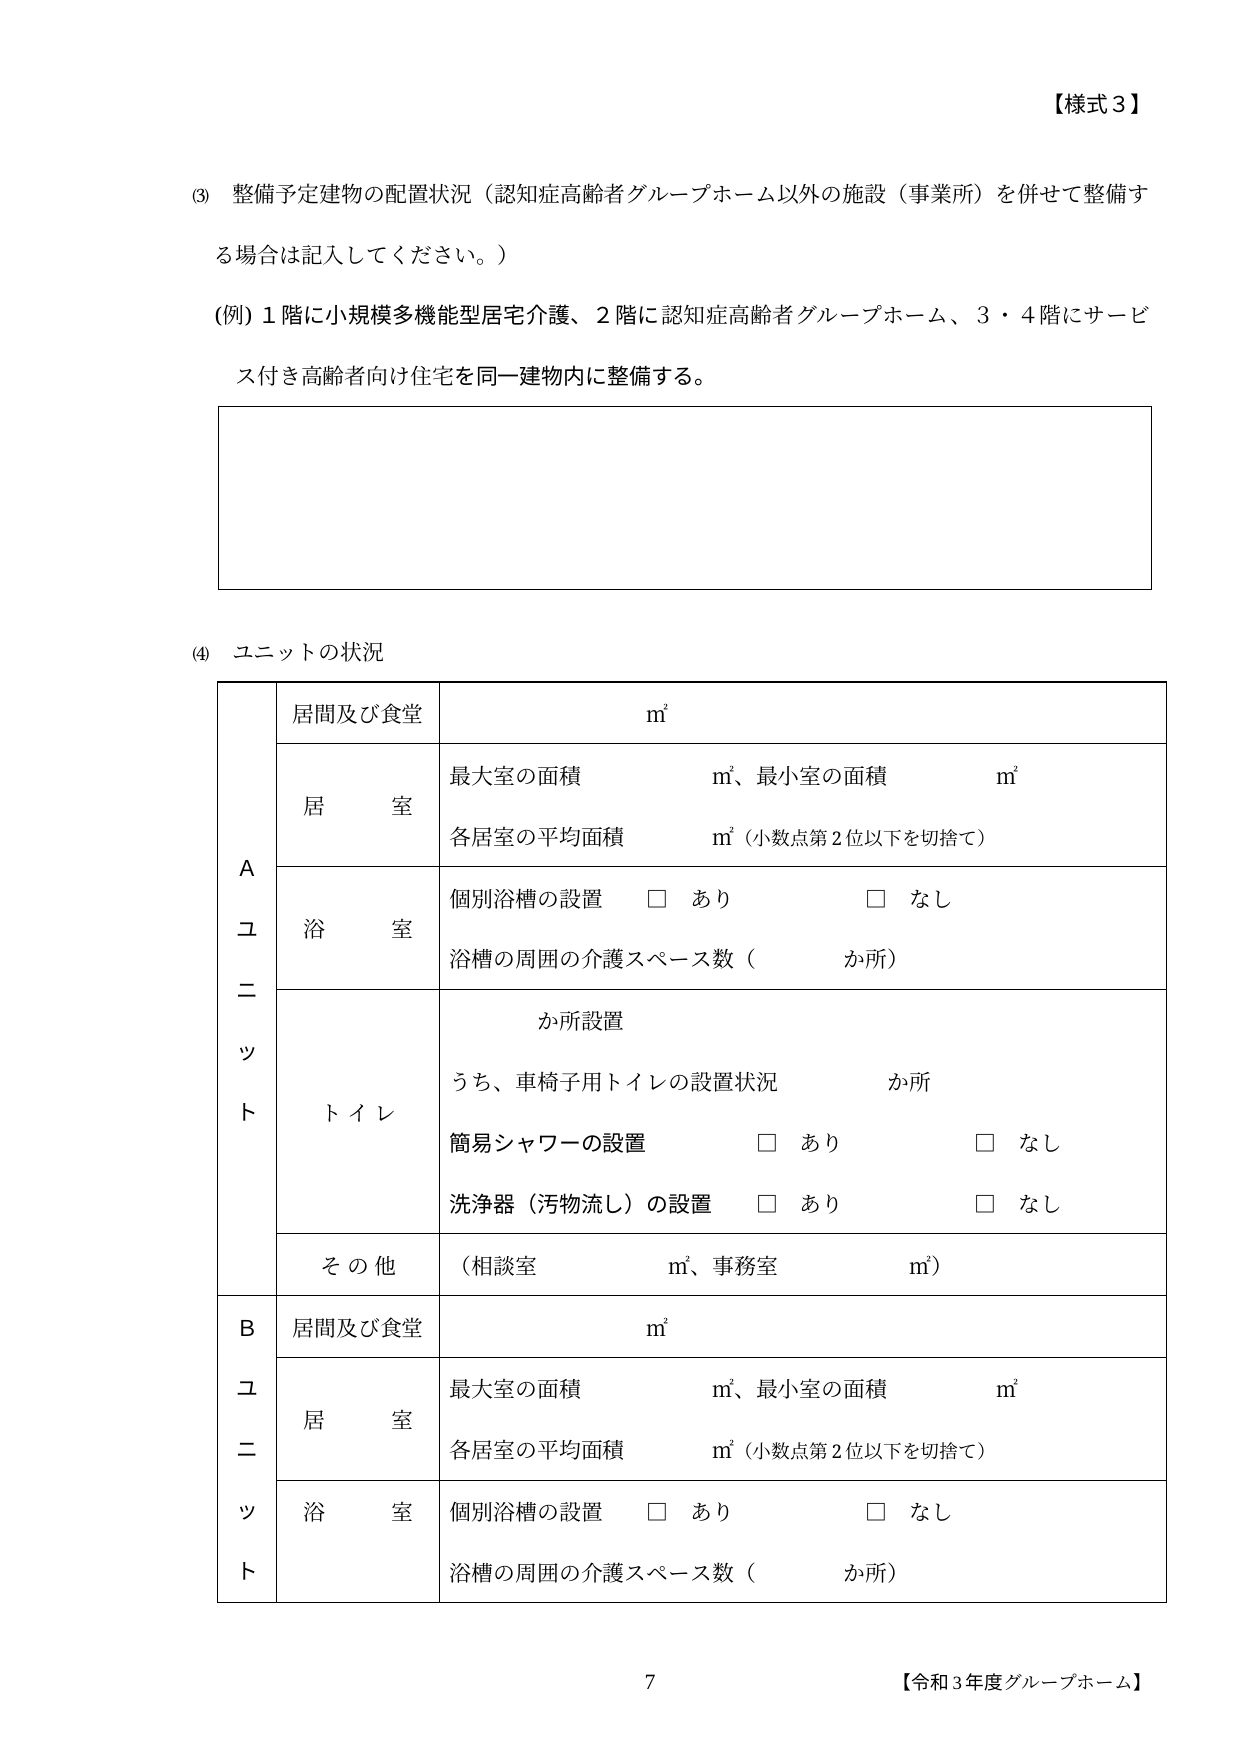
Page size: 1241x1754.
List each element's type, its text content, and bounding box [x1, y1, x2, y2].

table_cell 最大室の面積 ㎡、最小室の面積 ㎡ 各居室の平均面積 ㎡（小数点第2位以下を切捨て） [440, 744, 1166, 866]
table_cell その他 [277, 1234, 439, 1295]
table_header [219, 407, 1151, 589]
table_header ㎡ [440, 683, 1166, 743]
table_cell 浴 室 [277, 1481, 439, 1602]
table_cell （相談室 ㎡、事務室 ㎡） [440, 1234, 1166, 1295]
table_cell ㎡ [440, 1296, 1166, 1357]
table_header 居間及び食堂 [277, 683, 439, 743]
text ⑷ ユニットの状況 [148, 621, 1152, 681]
table_cell 最大室の面積 ㎡、最小室の面積 ㎡ 各居室の平均面積 ㎡（小数点第2位以下を切捨て） [440, 1358, 1166, 1479]
table_cell 居 室 [277, 1358, 439, 1479]
table_cell 個別浴槽の設置 □ あり □ なし 浴槽の周囲の介護スペース数（ か所） [440, 1481, 1166, 1602]
table_cell トイレ [277, 990, 439, 1233]
table_cell 浴 室 [277, 867, 439, 989]
table_header Ａユニット [218, 683, 276, 1295]
table_cell 個別浴槽の設置 □ あり □ なし 浴槽の周囲の介護スペース数（ か所） [440, 867, 1166, 989]
table_cell Ｂユニット [218, 1296, 276, 1602]
table_cell 居 室 [277, 744, 439, 866]
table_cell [440, 990, 1166, 1233]
text (例) １階に小規模多機能型居宅介護、２階に認知症高齢者グループホーム、３・４階にサービス付き高齢者向け住宅を同一建物内に整備する。 [169, 284, 1152, 406]
table_cell 居間及び食堂 [277, 1296, 439, 1357]
text ⑶ 整備予定建物の配置状況（認知症高齢者グループホーム以外の施設（事業所）を併せて整備する場合は記入してください。） [191, 162, 1152, 284]
